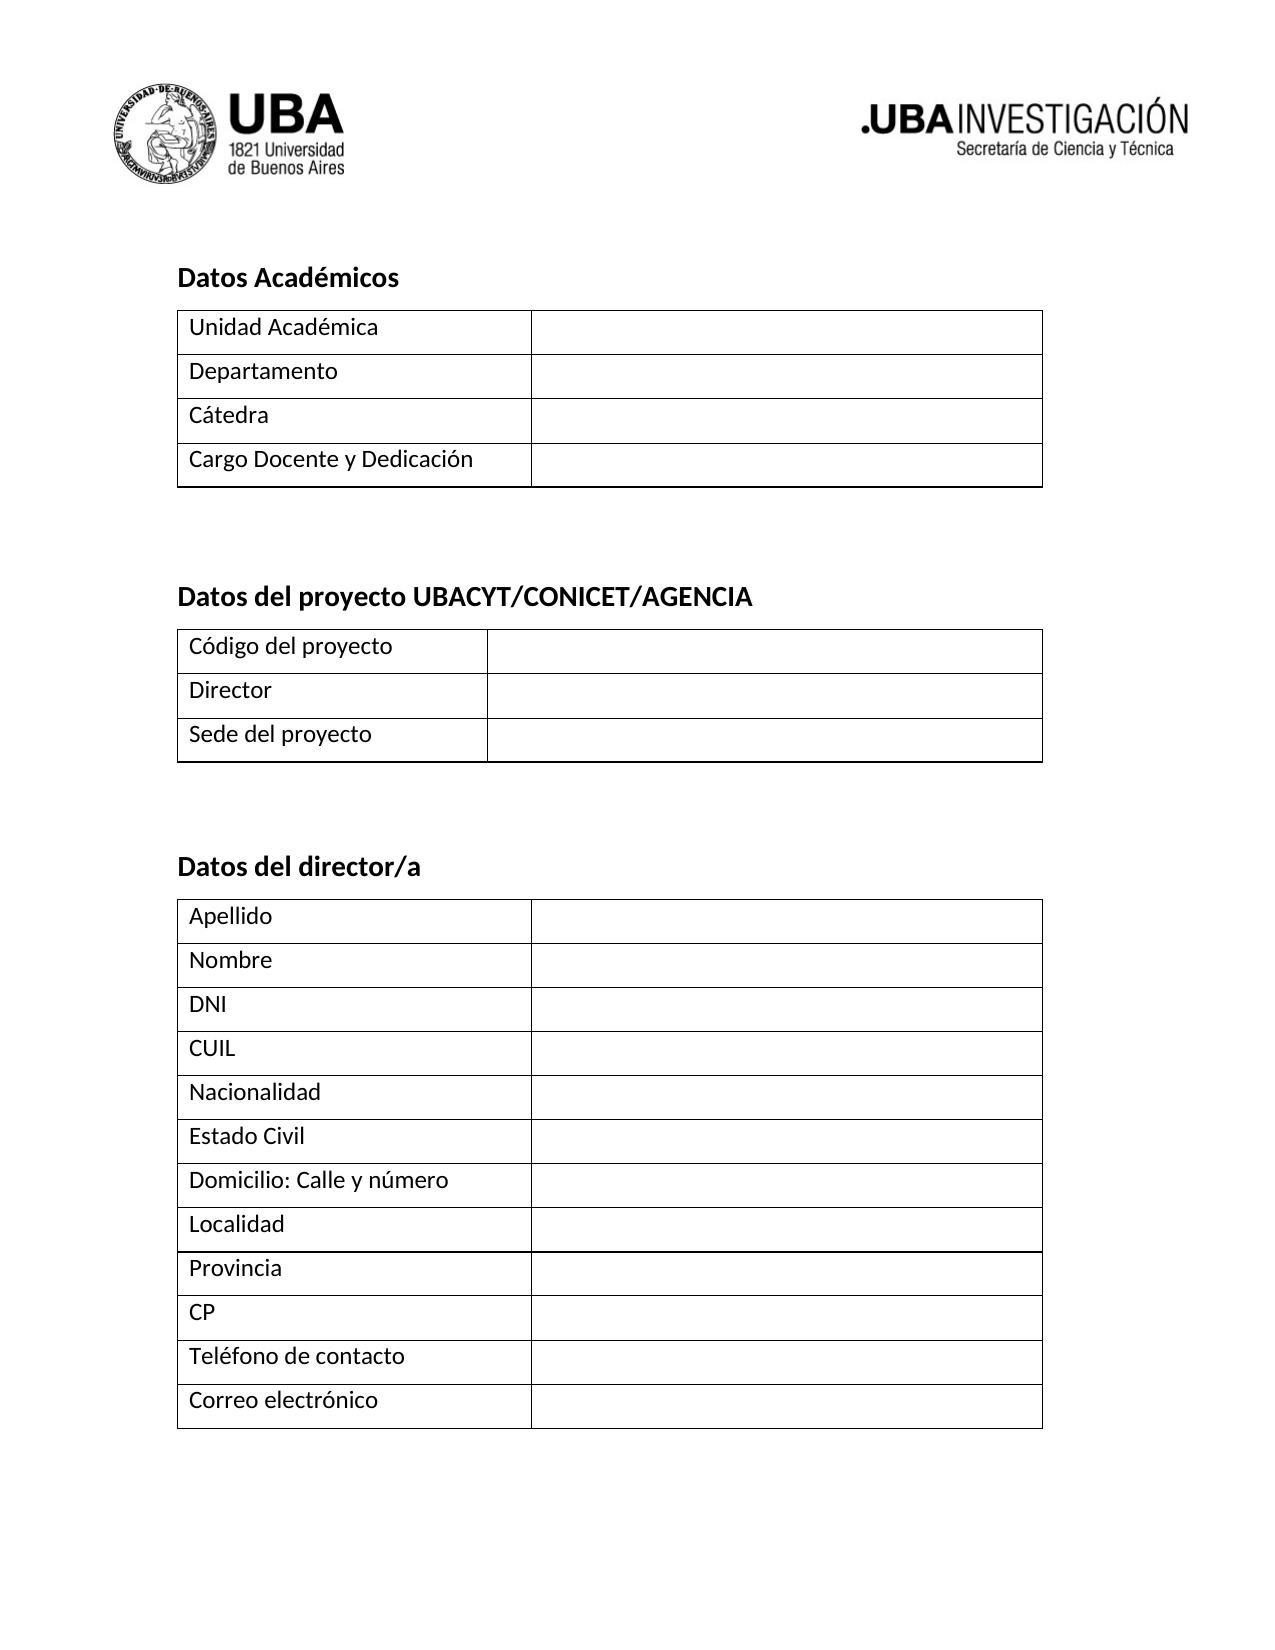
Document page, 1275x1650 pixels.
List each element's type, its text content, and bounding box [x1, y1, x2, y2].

text Datos del director/a [177, 848, 1098, 883]
table_cell Teléfono de contacto [178, 1341, 531, 1383]
table_cell [532, 399, 1042, 442]
table_cell Correo electrónico [178, 1385, 531, 1428]
table_cell [532, 1076, 1042, 1119]
table_header Código del proyecto [178, 630, 487, 673]
table_cell CUIL [178, 1032, 531, 1075]
table_cell [532, 1164, 1042, 1207]
table_cell Director [178, 674, 487, 717]
table_cell [532, 988, 1042, 1031]
table_cell Departamento [178, 355, 531, 398]
table_cell Localidad [178, 1208, 531, 1251]
table_cell CP [178, 1296, 531, 1339]
table_cell DNI [178, 988, 531, 1031]
table_cell [532, 444, 1042, 486]
table_header [488, 630, 1042, 673]
table_cell Provincia [178, 1253, 531, 1295]
table_cell Sede del proyecto [178, 719, 487, 761]
table_cell [532, 1253, 1042, 1295]
table_cell [532, 944, 1042, 987]
table_cell [532, 355, 1042, 398]
text Datos del proyecto UBACYT/CONICET/AGENCIA [177, 578, 1098, 614]
picture [821, 75, 1229, 176]
table_cell [532, 1385, 1042, 1428]
table_cell Domicilio: Calle y número [178, 1164, 531, 1207]
table_cell Nombre [178, 944, 531, 987]
table_cell Nacionalidad [178, 1076, 531, 1119]
table_header Unidad Académica [178, 311, 531, 354]
table_cell Estado Civil [178, 1120, 531, 1163]
picture [103, 74, 354, 196]
table_cell [532, 1120, 1042, 1163]
table_cell [532, 1341, 1042, 1383]
table_header Apellido [178, 900, 531, 943]
table_cell Cargo Docente y Dedicación [178, 444, 531, 486]
table_header [532, 900, 1042, 943]
table_cell [532, 1296, 1042, 1339]
table_cell [488, 674, 1042, 717]
table_cell [488, 719, 1042, 761]
table_cell Cátedra [178, 399, 531, 442]
text Datos Académicos [177, 259, 1098, 295]
table_header [532, 311, 1042, 354]
table_cell [532, 1208, 1042, 1251]
table_cell [532, 1032, 1042, 1075]
